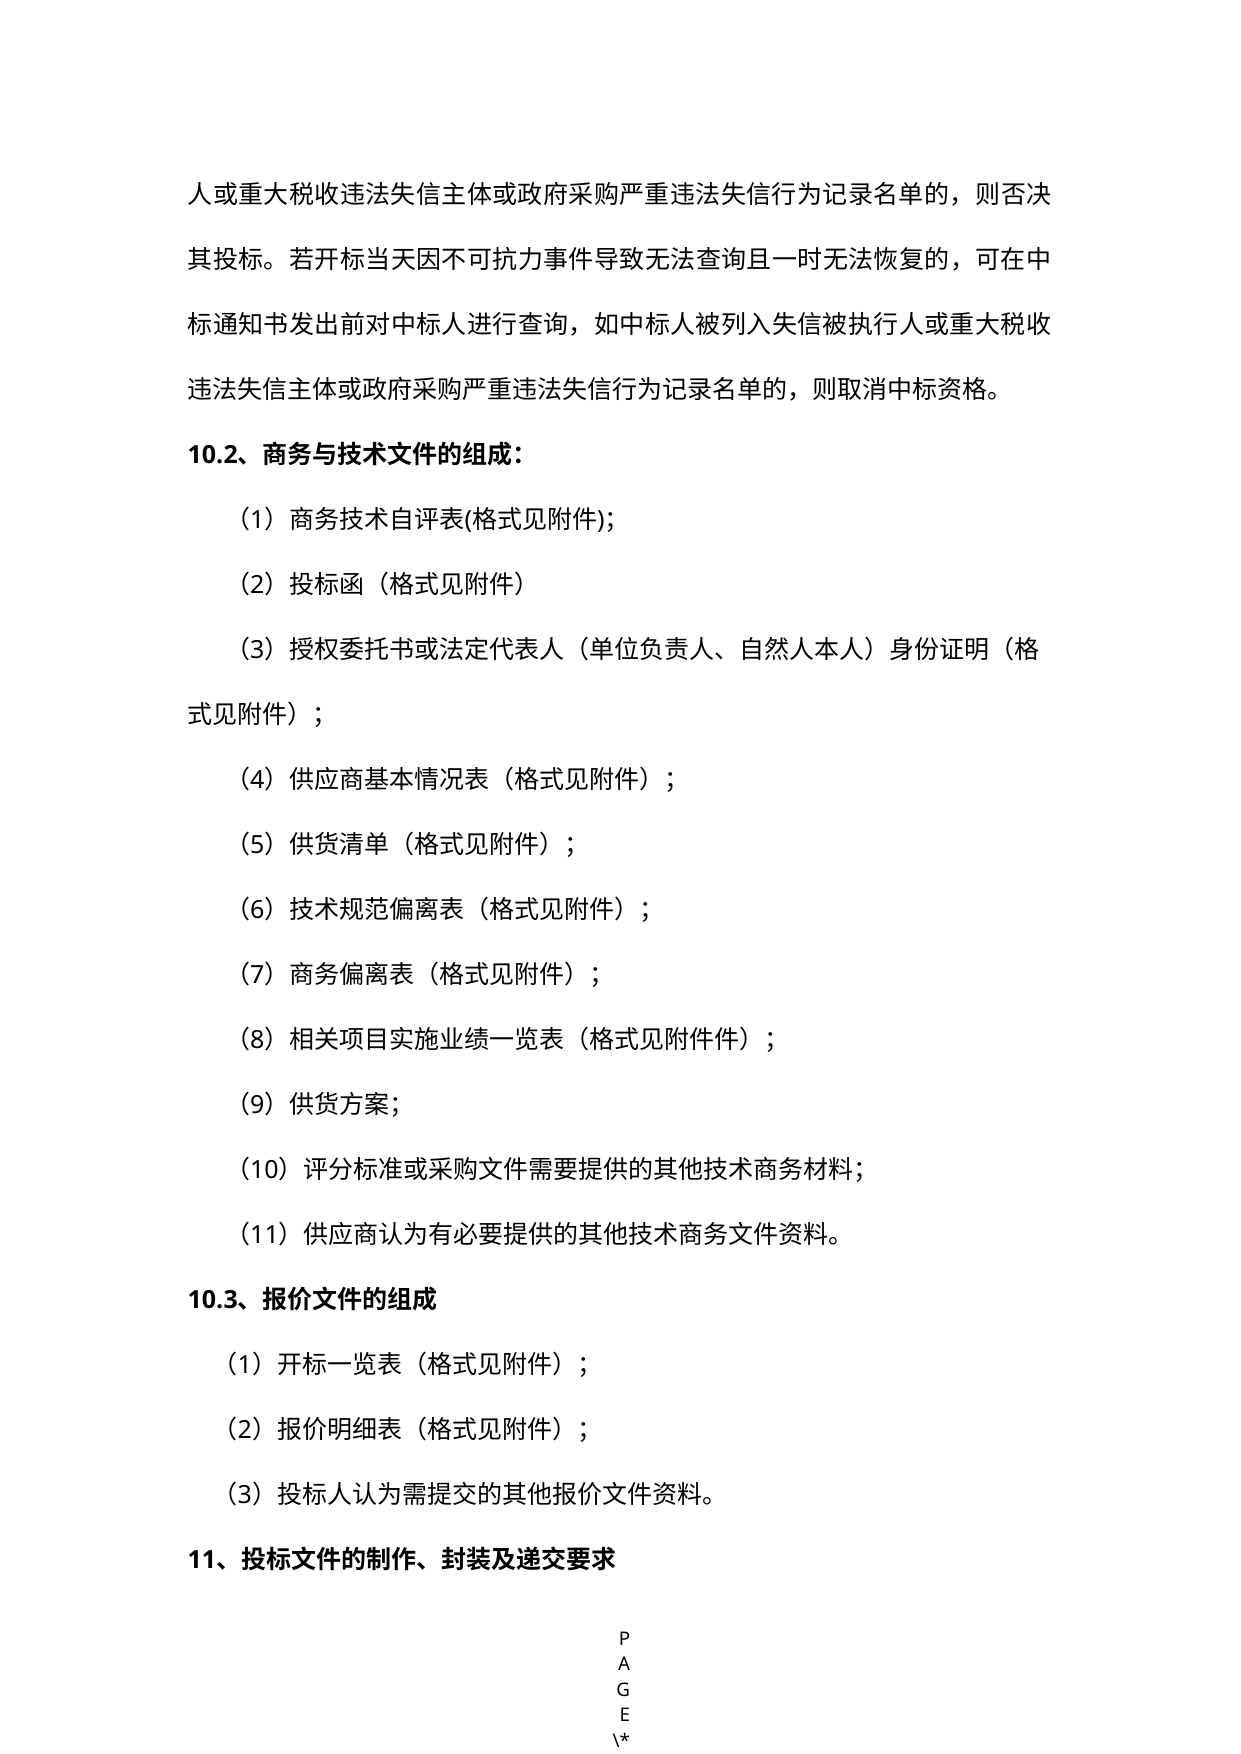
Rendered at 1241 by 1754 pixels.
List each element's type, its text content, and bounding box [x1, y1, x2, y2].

text （11）供应商认为有必要提供的其他技术商务文件资料。 [187, 1200, 1053, 1265]
text （10）评分标准或采购文件需要提供的其他技术商务材料； [187, 1135, 1053, 1200]
text （5）供货清单（格式见附件）； [187, 810, 1053, 875]
text （3）授权委托书或法定代表人（单位负责人、自然人本人）身份证明（格式见附件）； [187, 615, 1053, 745]
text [187, 160, 1053, 420]
text 10.3、报价文件的组成 [187, 1265, 1053, 1330]
text （2）报价明细表（格式见附件）； [187, 1395, 1053, 1460]
text （1）开标一览表（格式见附件）； [187, 1330, 1053, 1395]
text （4）供应商基本情况表（格式见附件）； [187, 745, 1053, 810]
text （8）相关项目实施业绩一览表（格式见附件件）； [187, 1005, 1053, 1070]
text （9）供货方案； [187, 1070, 1053, 1135]
text 11、投标文件的制作、封装及递交要求 [187, 1525, 1053, 1590]
text 10.2、商务与技术文件的组成： [187, 420, 1053, 485]
text （1）商务技术自评表(格式见附件)； [187, 485, 1053, 550]
text （3）投标人认为需提交的其他报价文件资料。 [187, 1460, 1053, 1525]
text （2）投标函（格式见附件） [187, 550, 1053, 615]
text （7）商务偏离表（格式见附件）； [187, 940, 1053, 1005]
text （6）技术规范偏离表（格式见附件）； [187, 875, 1053, 940]
